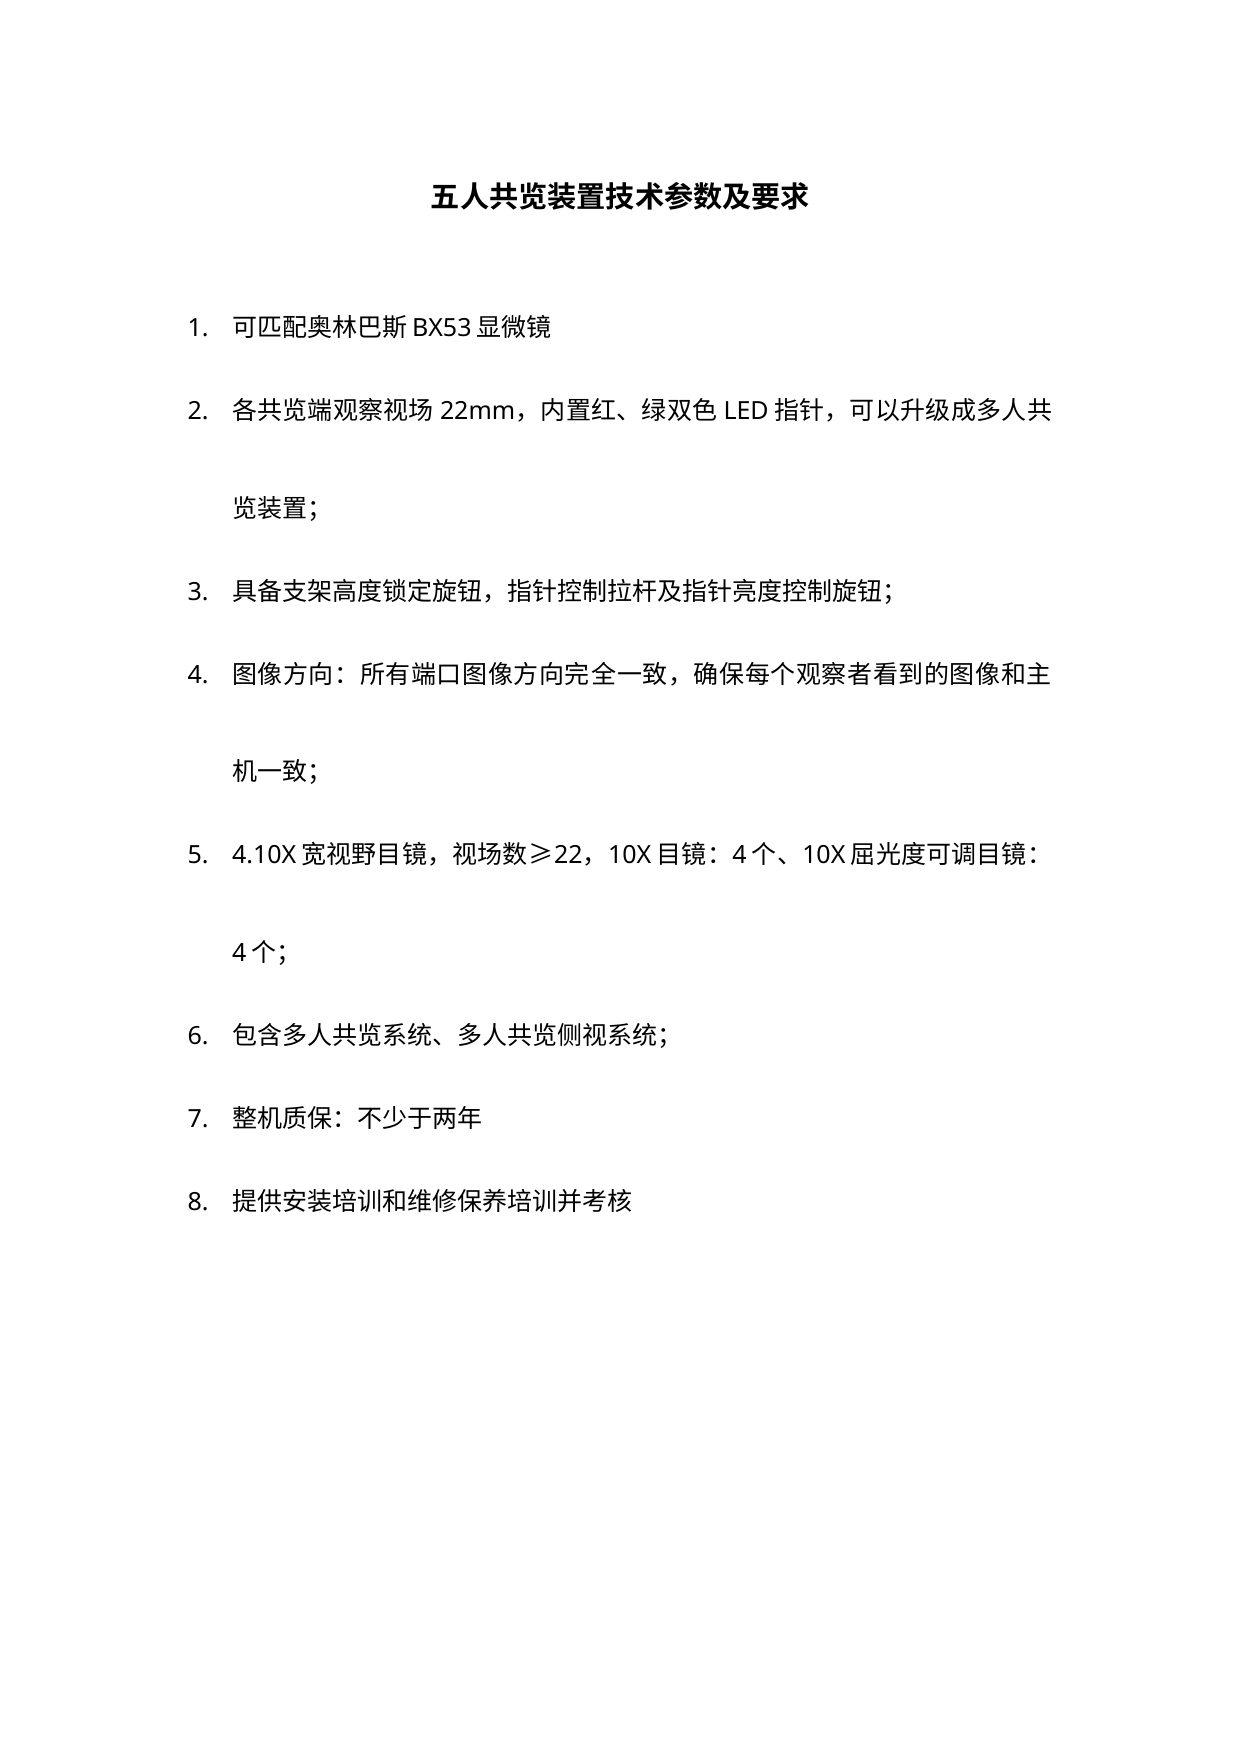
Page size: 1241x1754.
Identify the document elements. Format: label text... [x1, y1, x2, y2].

list 整机质保：不少于两年 [187, 1084, 1053, 1149]
list 包含多人共览系统、多人共览侧视系统； [187, 1001, 1053, 1066]
list 图像方向：所有端口图像方向完全一致，确保每个观察者看到的图像和主机一致； [187, 640, 1053, 802]
list 具备支架高度锁定旋钮，指针控制拉杆及指针亮度控制旋钮； [187, 557, 1053, 622]
list 4.10X宽视野目镜，视场数≥22，10X目镜：4个、10X屈光度可调目镜：4个； [187, 821, 1053, 983]
list 提供安装培训和维修保养培训并考核 [187, 1167, 1053, 1232]
list 各共览端观察视场22mm，内置红、绿双色LED指针，可以升级成多人共览装置； [187, 376, 1053, 539]
list 可匹配奥林巴斯BX53显微镜 [187, 293, 1053, 358]
text 五人共览装置技术参数及要求 [187, 162, 1053, 227]
